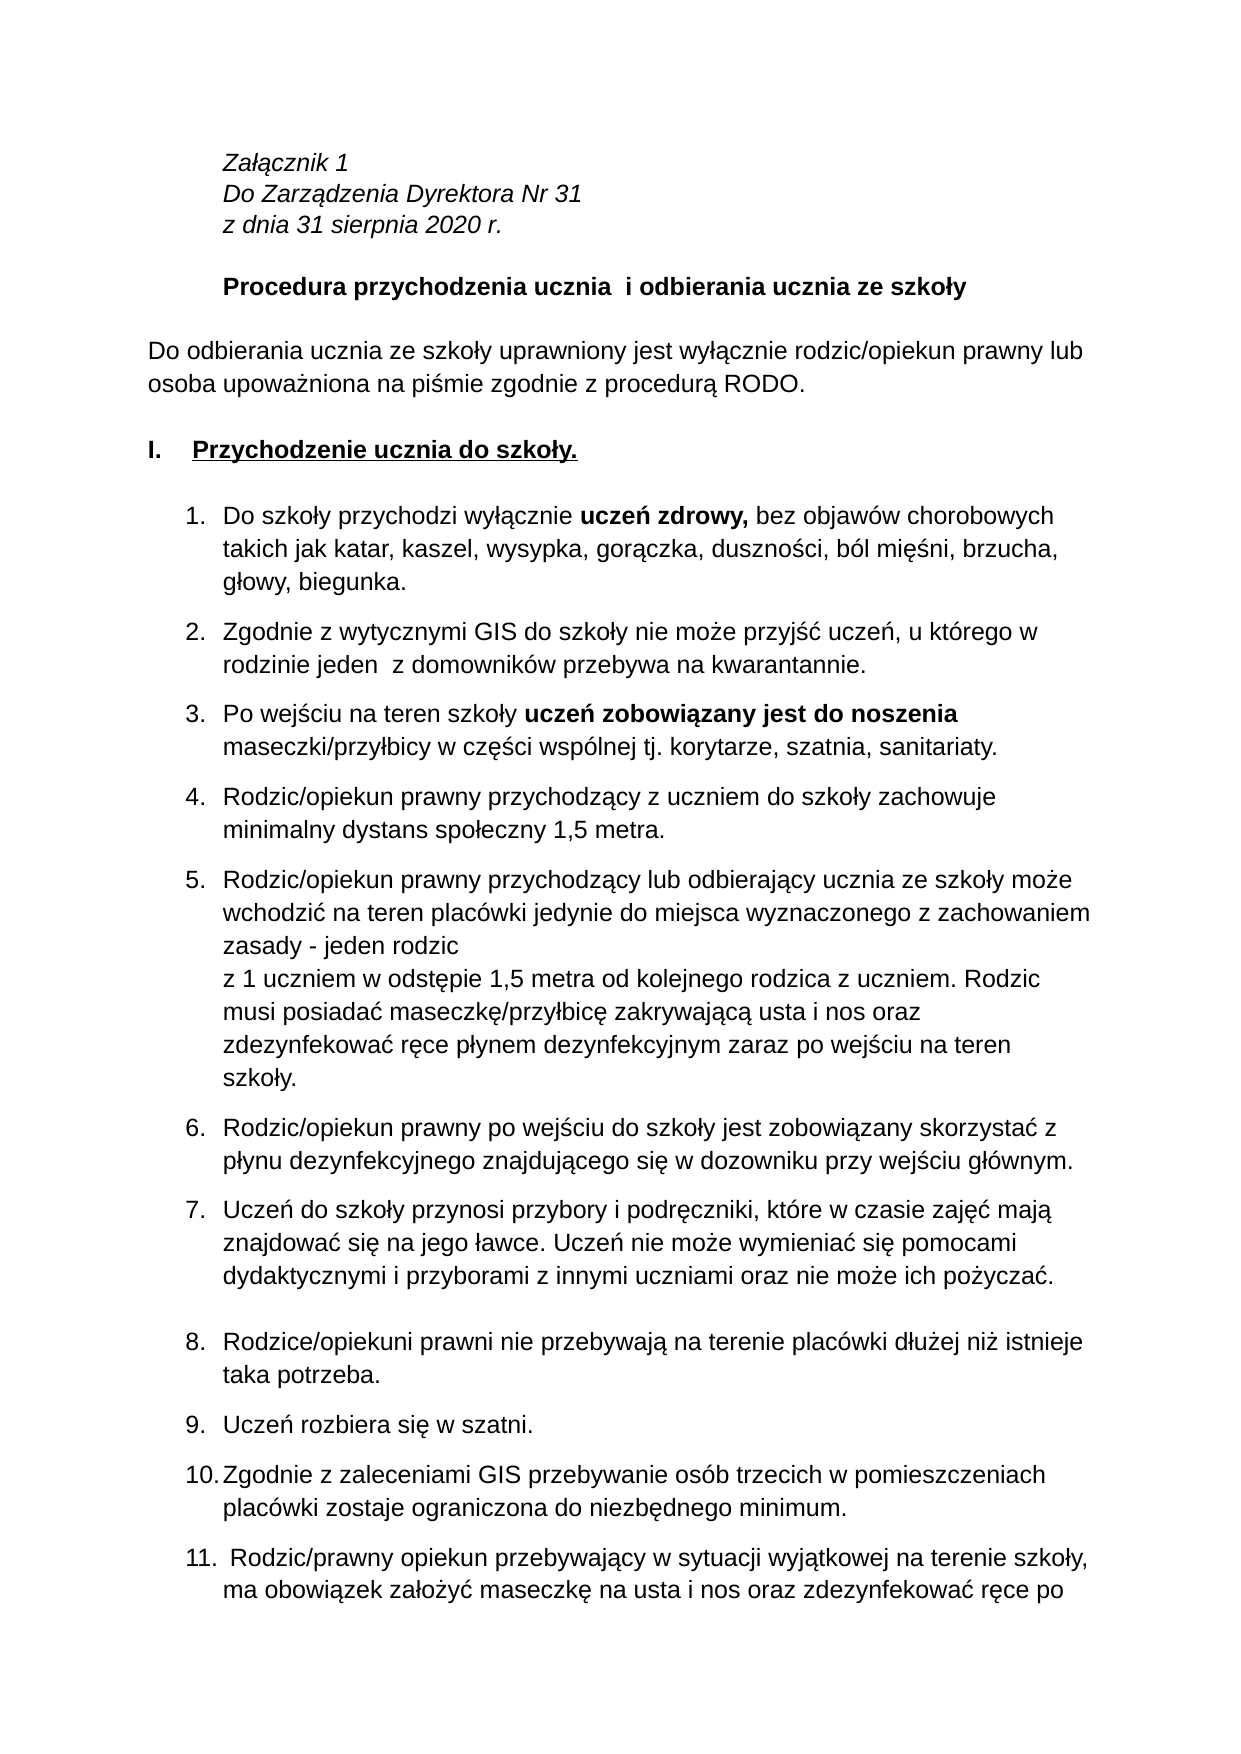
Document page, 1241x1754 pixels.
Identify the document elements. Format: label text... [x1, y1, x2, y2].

text Do Zarządzenia Dyrektora Nr 31 [223, 179, 1093, 207]
text Załącznik 1 [223, 148, 1093, 176]
list Rodzic/opiekun prawny po wejściu do szkoły jest zobowiązany skorzystać z płynu dezynfekcyjnego znajdującego się w dozowniku przy wejściu głównym. [185, 1113, 1093, 1174]
list Uczeń rozbiera się w szatni. [185, 1410, 1093, 1439]
list Zgodnie z zaleceniami GIS przebywanie osób trzecich w pomieszczeniach placówki zostaje ograniczona do niezbędnego minimum. [185, 1460, 1093, 1522]
text z dnia 31 sierpnia 2020 r. [223, 210, 1093, 238]
list Po wejściu na teren szkoły uczeń zobowiązany jest do noszenia maseczki/przyłbicy w części wspólnej tj. korytarze, szatnia, sanitariaty. [185, 699, 1093, 761]
list Uczeń do szkoły przynosi przybory i podręczniki, które w czasie zajęć mają znajdować się na jego ławce. Uczeń nie może wymieniać się pomocami dydaktycznymi i przyborami z innymi uczniami oraz nie może ich pożyczać. [185, 1195, 1093, 1290]
list Do szkoły przychodzi wyłącznie uczeń zdrowy, bez objawów chorobowych takich jak katar, kaszel, wysypka, gorączka, duszności, ból mięśni, brzucha, głowy, biegunka. [185, 501, 1093, 596]
text Procedura przychodzenia ucznia i odbierania ucznia ze szkoły [223, 272, 1093, 301]
list Rodzice/opiekuni prawni nie przebywają na terenie placówki dłużej niż istnieje taka potrzeba. [185, 1327, 1093, 1389]
list Rodzic/opiekun prawny przychodzący z uczniem do szkoły zachowuje minimalny dystans społeczny 1,5 metra. [185, 782, 1093, 844]
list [185, 1542, 1093, 1604]
text Do odbierania ucznia ze szkoły uprawniony jest wyłącznie rodzic/opiekun prawny lub osoba upoważniona na piśmie zgodnie z procedurą RODO. [148, 336, 1093, 398]
list Zgodnie z wytycznymi GIS do szkoły nie może przyjść uczeń, u którego w rodzinie jeden z domowników przebywa na kwarantannie. [185, 617, 1093, 678]
list Rodzic/opiekun prawny przychodzący lub odbierający ucznia ze szkoły może wchodzić na teren placówki jedynie do miejsca wyznaczonego z zachowaniem zasady - jeden rodzic z 1 uczniem w odstępie 1,5 metra od kolejnego rodzica z uczniem. Rodzic musi posiadać maseczkę/przyłbicę zakrywającą usta i nos oraz zdezynfekować ręce płynem dezynfekcyjnym zaraz po wejściu na teren szkoły. [185, 865, 1093, 1092]
list Przychodzenie ucznia do szkoły. [148, 435, 1093, 464]
